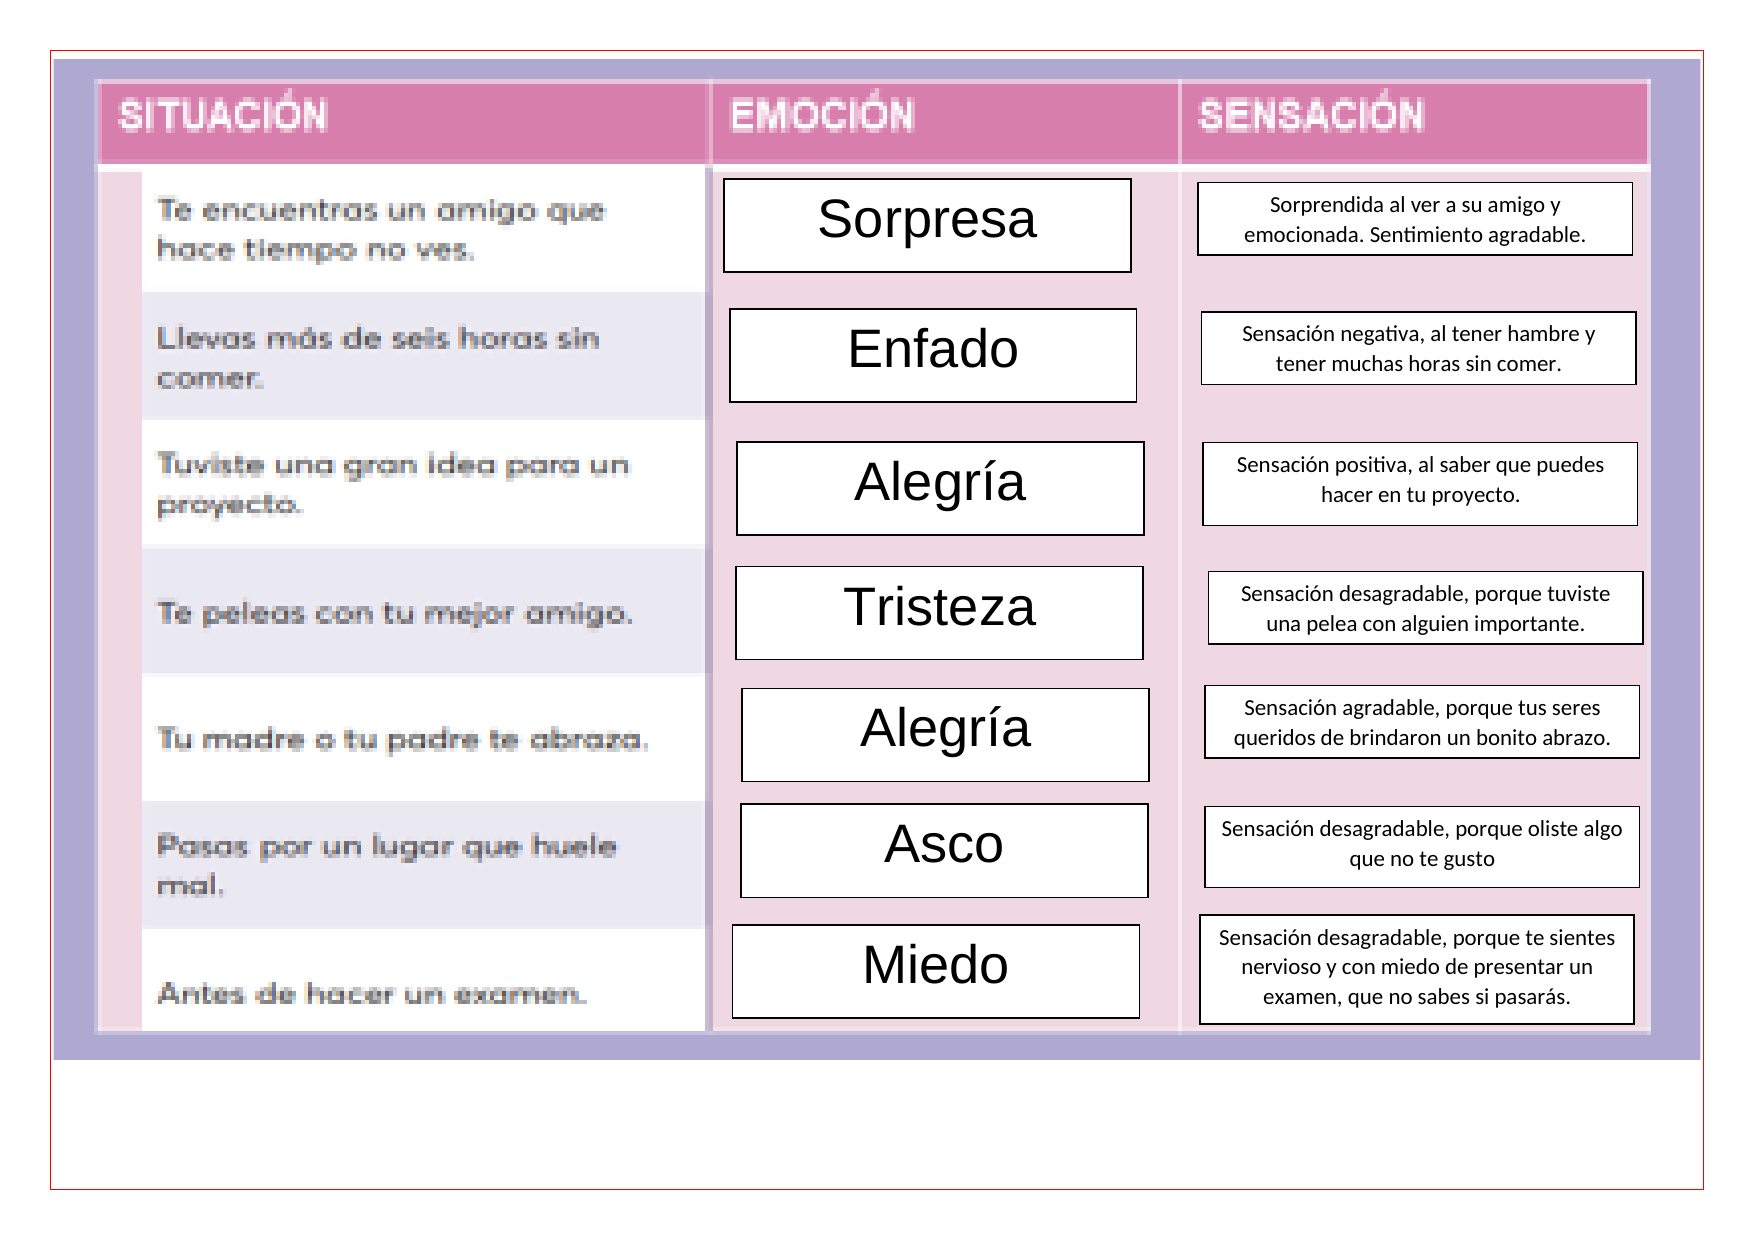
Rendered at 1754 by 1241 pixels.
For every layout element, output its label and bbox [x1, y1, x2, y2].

picture [53, 59, 1701, 1060]
